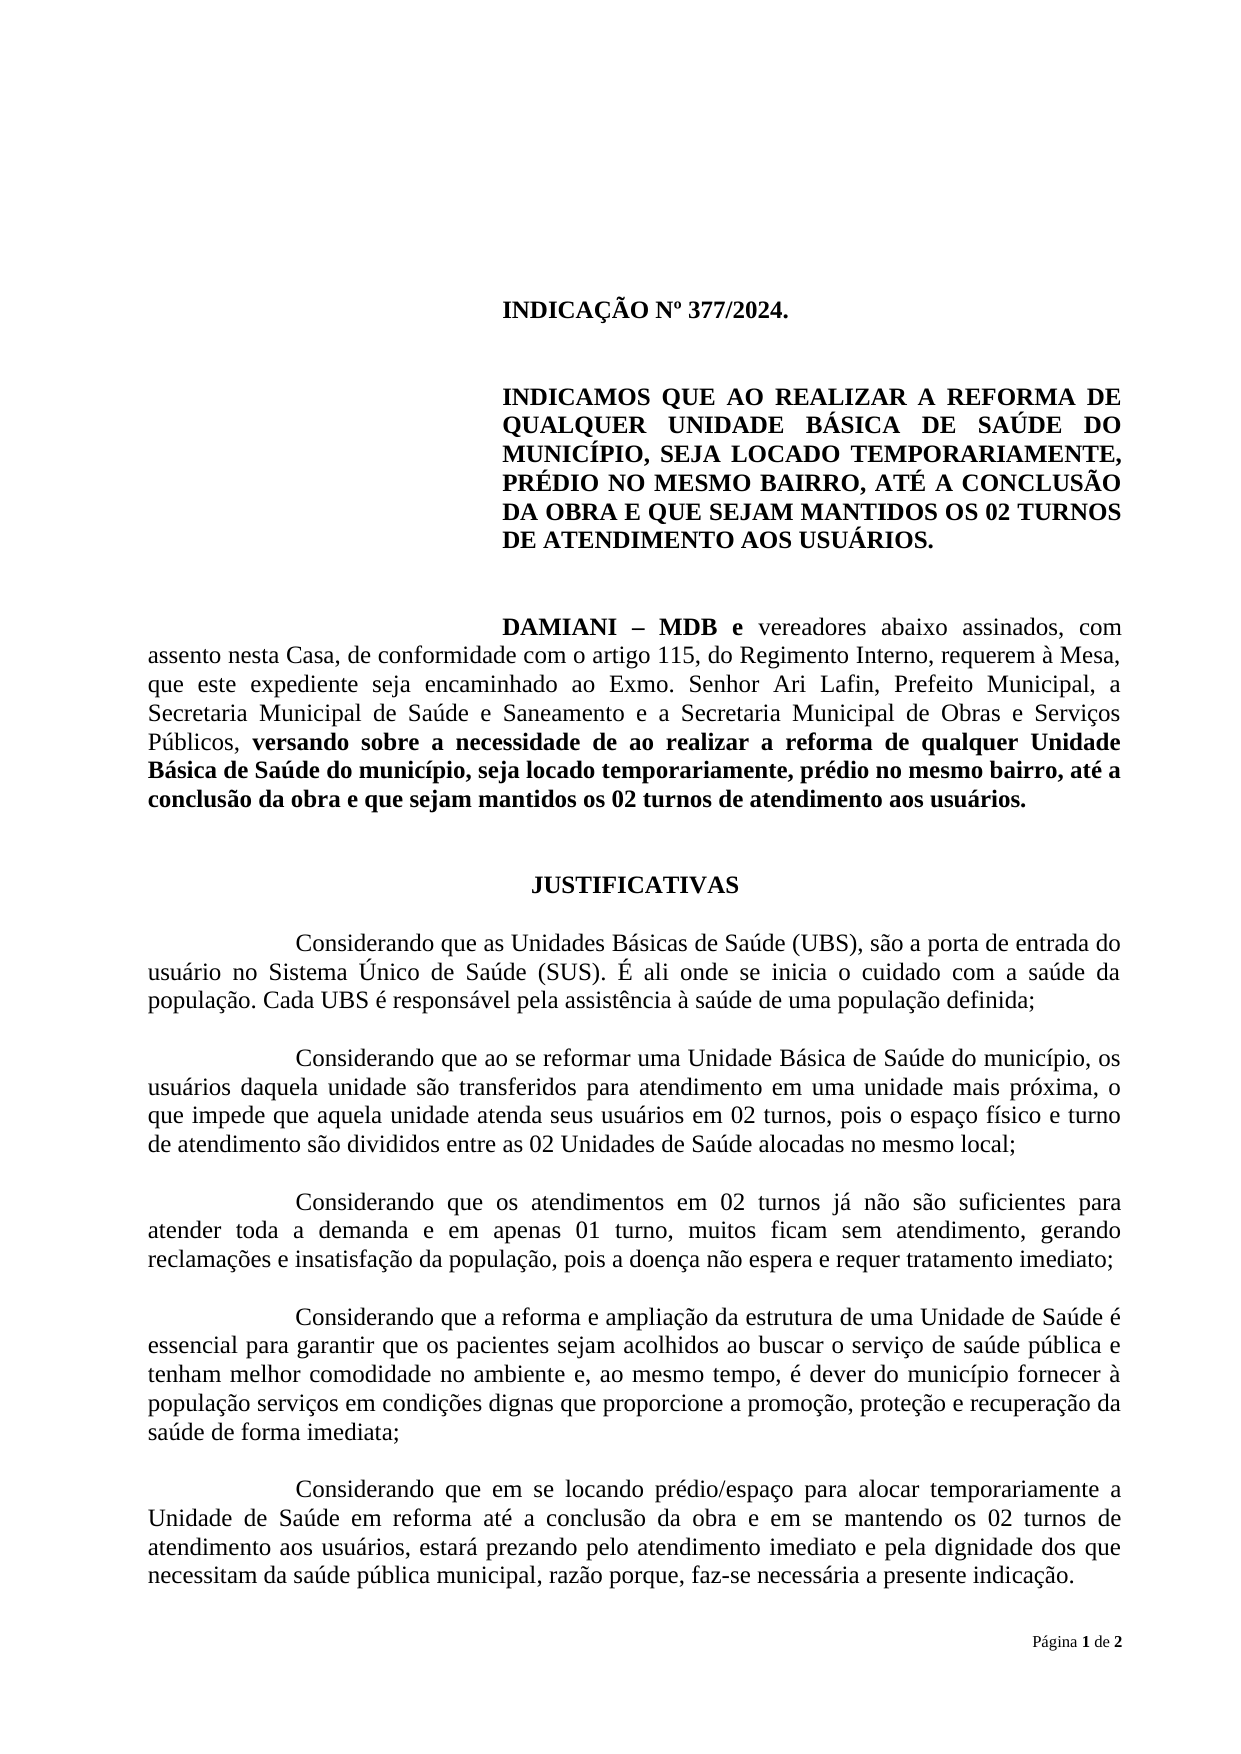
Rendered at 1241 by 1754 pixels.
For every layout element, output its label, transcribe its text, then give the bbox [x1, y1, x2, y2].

text DAMIANI – MDB e vereadores abaixo assinados, com assento nesta Casa, de conformidade com o artigo 115, do Regimento Interno, requerem à Mesa, que este expediente seja encaminhado ao Exmo. Senhor Ari Lafin, Prefeito Municipal, a Secretaria Municipal de Saúde e Saneamento e a Secretaria Municipal de Obras e Serviços Públicos, versando sobre a necessidade de ao realizar a reforma de qualquer Unidade Básica de Saúde do município, seja locado temporariamente, prédio no mesmo bairro, até a conclusão da obra e que sejam mantidos os 02 turnos de atendimento aos usuários. [148, 612, 1122, 813]
text Considerando que em se locando prédio/espaço para alocar temporariamente a Unidade de Saúde em reforma até a conclusão da obra e em se mantendo os 02 turnos de atendimento aos usuários, estará prezando pelo atendimento imediato e pela dignidade dos que necessitam da saúde pública municipal, razão porque, faz-se necessária a presente indicação. [148, 1474, 1122, 1589]
text Considerando que os atendimentos em 02 turnos já não são suficientes para atender toda a demanda e em apenas 01 turno, muitos ficam sem atendimento, gerando reclamações e insatisfação da população, pois a doença não espera e requer tratamento imediato; [148, 1187, 1122, 1273]
text JUSTIFICATIVAS [148, 870, 1122, 899]
text Considerando que as Unidades Básicas de Saúde (UBS), são a porta de entrada do usuário no Sistema Único de Saúde (SUS). É ali onde se inicia o cuidado com a saúde da população. Cada UBS é responsável pela assistência à saúde de uma população definida; [148, 928, 1122, 1014]
text Considerando que a reforma e ampliação da estrutura de uma Unidade de Saúde é essencial para garantir que os pacientes sejam acolhidos ao buscar o serviço de saúde pública e tenham melhor comodidade no ambiente e, ao mesmo tempo, é dever do município fornecer à população serviços em condições dignas que proporcione a promoção, proteção e recuperação da saúde de forma imediata; [148, 1302, 1122, 1445]
text INDICAÇÃO Nº 377/2024. [502, 295, 1122, 324]
text Considerando que ao se reformar uma Unidade Básica de Saúde do município, os usuários daquela unidade são transferidos para atendimento em uma unidade mais próxima, o que impede que aquela unidade atenda seus usuários em 02 turnos, pois o espaço físico e turno de atendimento são divididos entre as 02 Unidades de Saúde alocadas no mesmo local; [148, 1043, 1122, 1158]
text INDICAMOS QUE AO REALIZAR A REFORMA DE QUALQUER UNIDADE BÁSICA DE SAÚDE DO MUNICÍPIO, SEJA LOCADO TEMPORARIAMENTE, PRÉDIO NO MESMO BAIRRO, ATÉ A CONCLUSÃO DA OBRA E QUE SEJAM MANTIDOS OS 02 TURNOS DE ATENDIMENTO AOS USUÁRIOS. [502, 382, 1122, 554]
